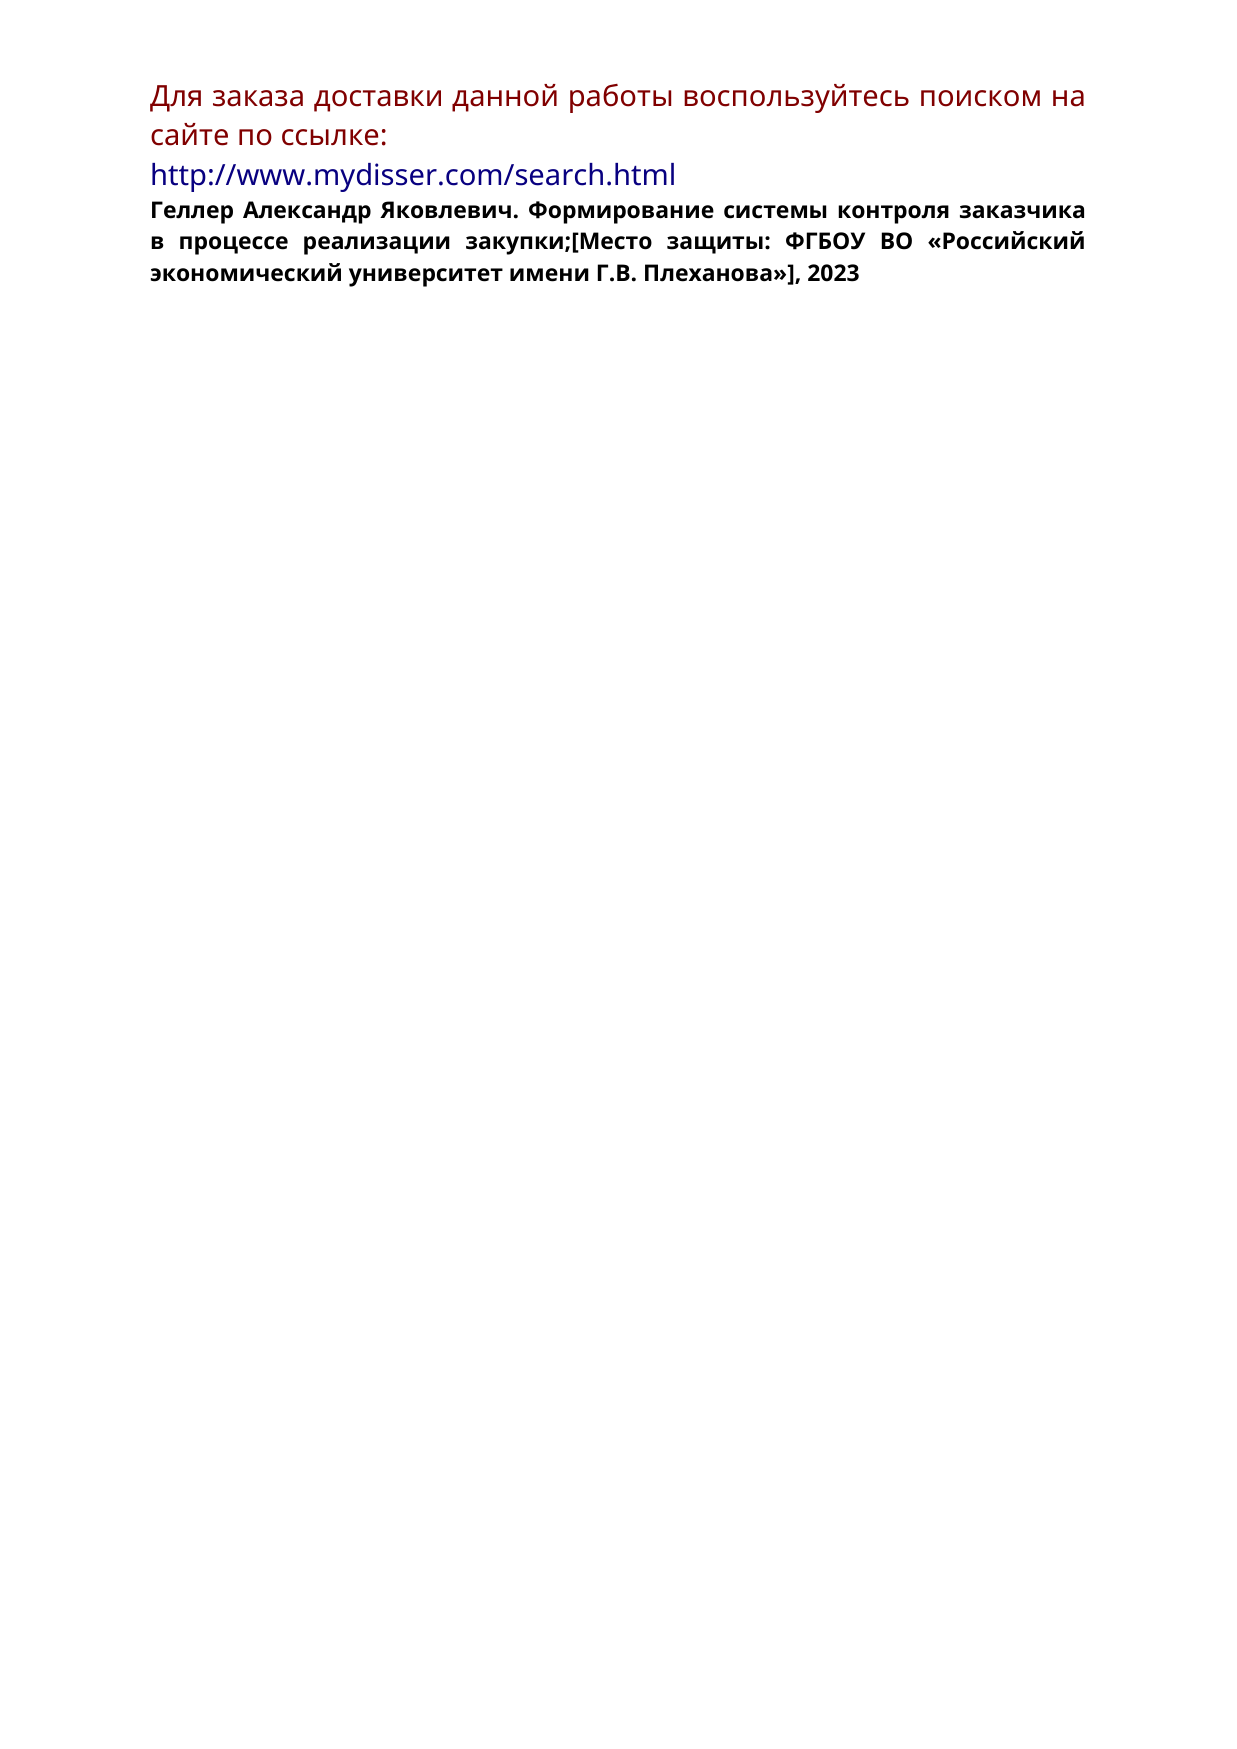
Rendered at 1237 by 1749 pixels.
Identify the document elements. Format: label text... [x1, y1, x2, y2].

text Геллер Александр Яковлевич. Формирование системы контроля заказчика в процессе реализации закупки;[Место защиты: ФГБОУ ВО «Российский экономический университет имени Г.В. Плеханова»], 2023 [150, 194, 1086, 288]
